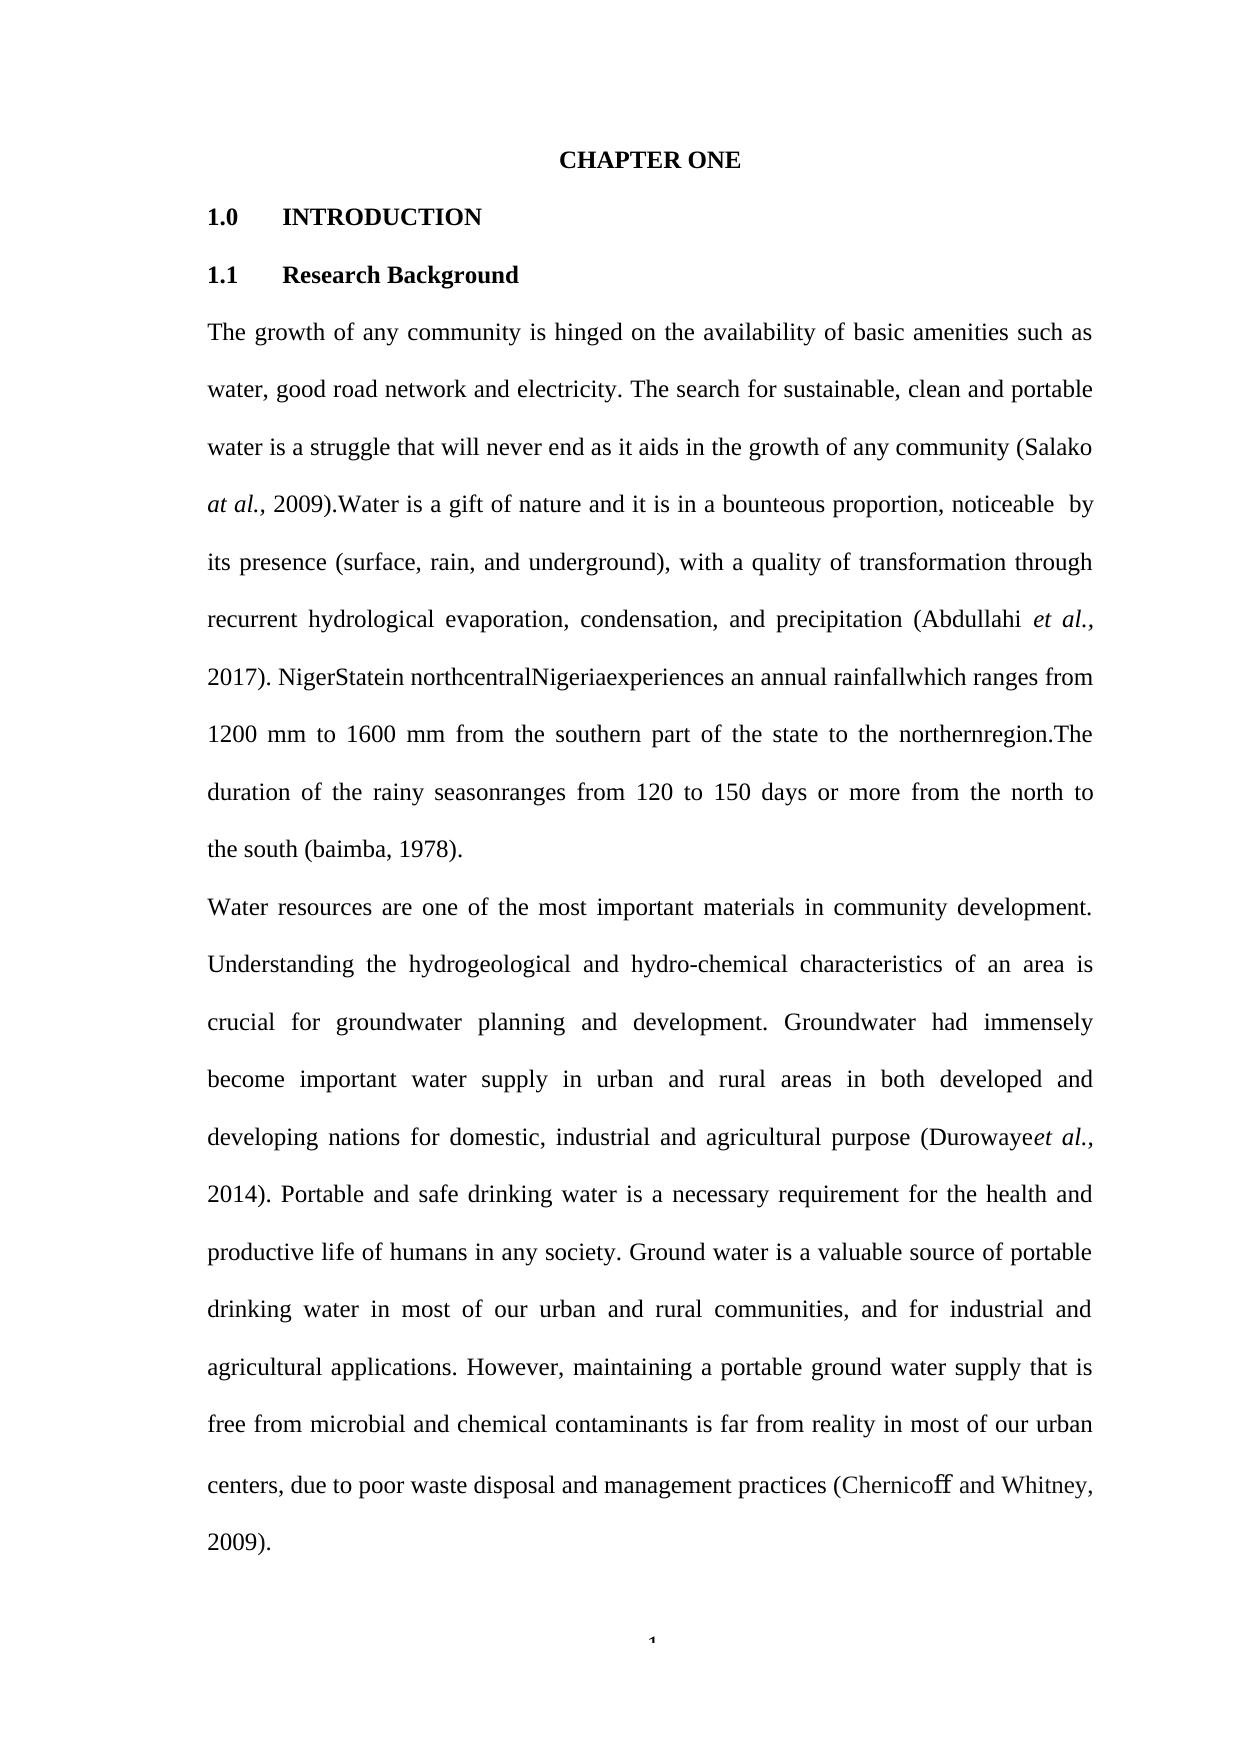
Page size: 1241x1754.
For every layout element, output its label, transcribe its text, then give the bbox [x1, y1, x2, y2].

subtitle Research Background [207, 260, 1138, 288]
subtitle CHAPTER ONE [206, 145, 1094, 173]
text The growth of any community is hinged on the availability of basic amenities such as water, good road network and electricity. The search for sustainable, clean and portable water is a struggle that will never end as it aids in the growth of any community (Salako at al., 2009).Water is a gift of nature and it is in a bounteous proportion, noticeable by its presence (surface, rain, and underground), with a quality of transformation through recurrent hydrological evaporation, condensation, and precipitation (Abdullahi et al., 2017). NigerStatein northcentralNigeriaexperiences an annual rainfallwhich ranges from 1200 mm to 1600 mm from the southern part of the state to the northernregion.The duration of the rainy seasonranges from 120 to 150 days or more from the north to the south (baimba, 1978). [207, 317, 1094, 863]
list INTRODUCTION [207, 202, 1138, 231]
text Water resources are one of the most important materials in community development. Understanding the hydrogeological and hydro-chemical characteristics of an area is crucial for groundwater planning and development. Groundwater had immensely become important water supply in urban and rural areas in both developed and developing nations for domestic, industrial and agricultural purpose (Durowayeet al., 2014). Portable and safe drinking water is a necessary requirement for the health and productive life of humans in any society. Ground water is a valuable source of portable drinking water in most of our urban and rural communities, and for industrial and agricultural applications. However, maintaining a portable ground water supply that is free from microbial and chemical contaminants is far from reality in most of our urban centers, due to poor waste disposal and management practices (Chernicoﬀ and Whitney, 2009). [207, 892, 1094, 1556]
